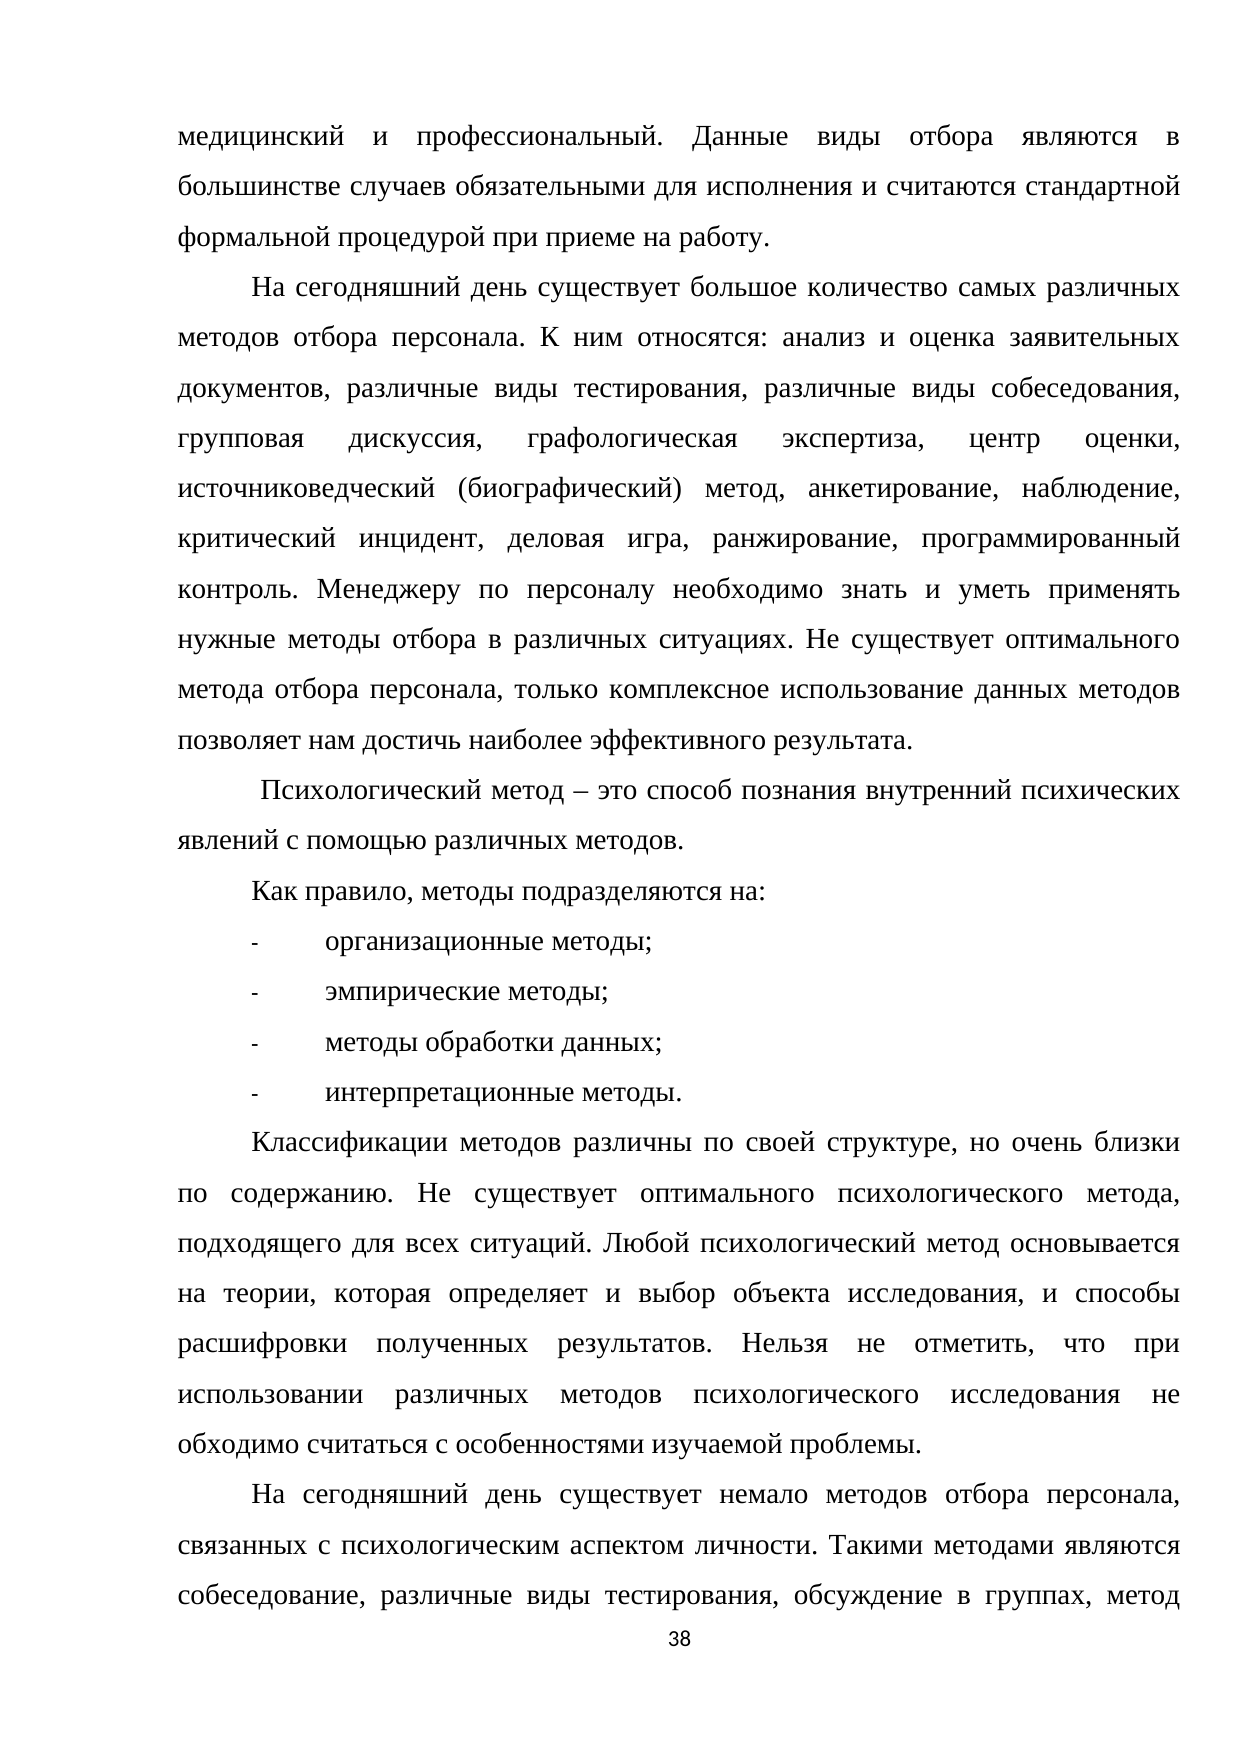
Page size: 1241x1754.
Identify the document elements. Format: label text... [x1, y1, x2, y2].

text На сегодняшний день существует большое количество самых различных методов отбора персонала. К ним относятся: анализ и оценка заявительных документов, различные виды тестирования, различные виды собеседования, групповая дискуссия, графологическая экспертиза, центр оценки, источниковедческий (биографический) метод, анкетирование, наблюдение, критический инцидент, деловая игра, ранжирование, программированный контроль. Менеджеру по персоналу необходимо знать и уметь применять нужные методы отбора в различных ситуациях. Не существует оптимального метода отбора персонала, только комплексное использование данных методов позволяет нам достичь наиболее эффективного результата. [177, 269, 1181, 755]
text Психологический метод – это способ познания внутренний психических явлений с помощью различных методов. [177, 772, 1181, 856]
list интерпретационные методы. [177, 1074, 1181, 1108]
text Классификации методов различны по своей структуре, но очень близки по содержанию. Не существует оптимального психологического метода, подходящего для всех ситуаций. Любой психологический метод основывается на теории, которая определяет и выбор объекта исследования, и способы расшифровки полученных результатов. Нельзя не отметить, что при использовании различных методов психологического исследования не​обходимо считаться с особенностями изучаемой проблемы. [177, 1124, 1181, 1460]
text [177, 1477, 1181, 1611]
text Как правило, методы подразделяются на: [177, 873, 1181, 906]
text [177, 118, 1181, 252]
list организационные методы; [177, 923, 1181, 957]
list эмпирические методы; [177, 973, 1181, 1007]
list методы обработки данных; [177, 1024, 1181, 1057]
